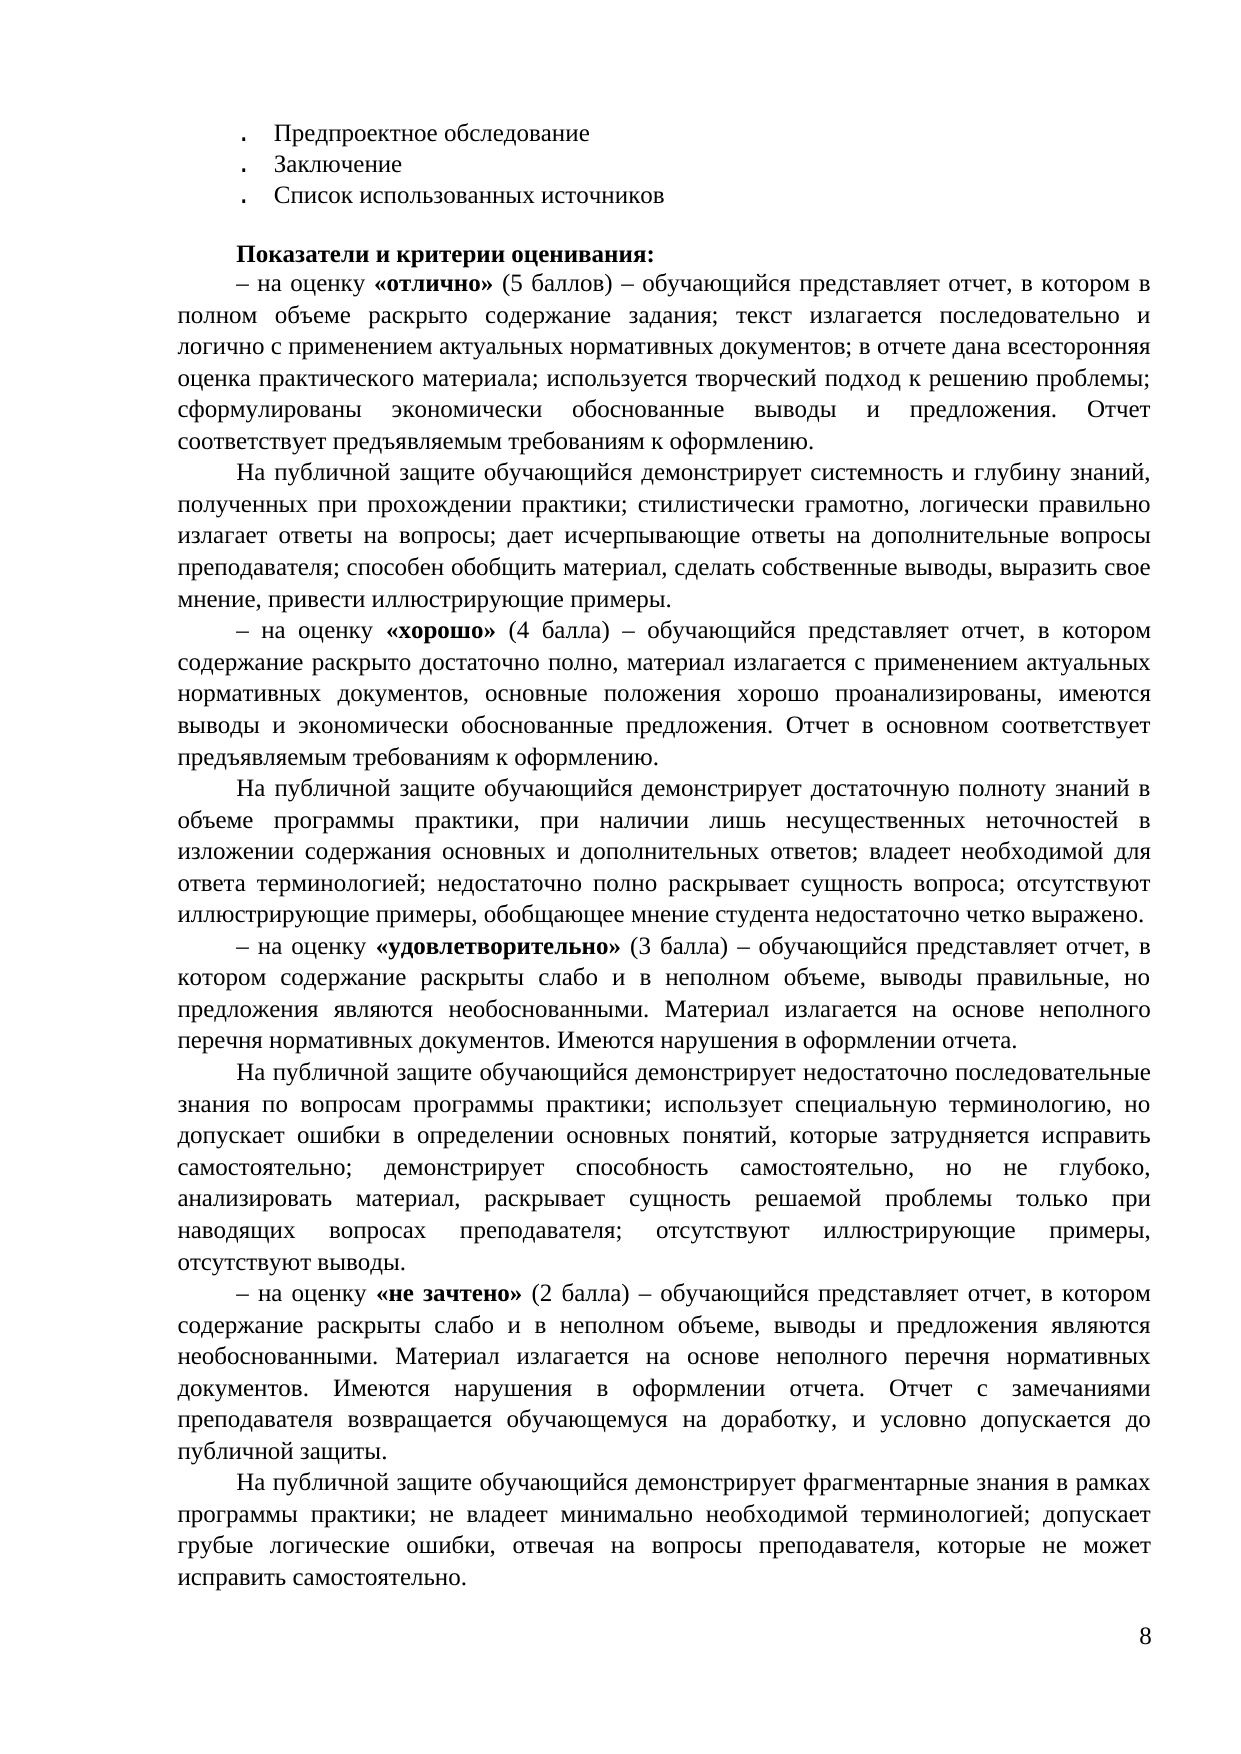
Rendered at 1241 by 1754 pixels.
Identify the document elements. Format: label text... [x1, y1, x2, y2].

list Предпроектное обследование [236, 118, 1152, 149]
list Заключение [236, 149, 1152, 180]
list Список использованных источников [236, 180, 1152, 211]
text – на оценку «хорошо» (4 балла) – обучающийся представляет отчет, в котором содержание раскрыто достаточно полно, материал излагается с применением актуальных нормативных документов, основные положения хорошо проанализированы, имеются выводы и экономически обоснованные предложения. Отчет в основном соответствует предъявляемым требованиям к оформлению. [177, 615, 1152, 770]
text – на оценку «отлично» (5 баллов) – обучающийся представляет отчет, в котором в полном объеме раскрыто содержание задания; текст излагается последовательно и логично с применением актуальных нормативных документов; в отчете дана всесторонняя оценка практического материала; используется творческий подход к решению проблемы; сформулированы экономически обоснованные выводы и предложения. Отчет соответствует предъявляемым требованиям к оформлению. [177, 268, 1152, 455]
text На публичной защите обучающийся демонстрирует системность и глубину знаний, полученных при прохождении практики; стилистически грамотно, логически правильно излагает ответы на вопросы; дает исчерпывающие ответы на дополнительные вопросы преподавателя; способен обобщить материал, сделать собственные выводы, выразить свое мнение, привести иллюстрирующие примеры. [177, 457, 1152, 612]
text На публичной защите обучающийся демонстрирует фрагментарные знания в рамках программы практики; не владеет минимально необходимой терминологией; допускает грубые логические ошибки, отвечая на вопросы преподавателя, которые не может исправить самостоятельно. [177, 1467, 1152, 1591]
text Показатели и критерии оценивания: [177, 239, 1152, 268]
text – на оценку «удовлетворительно» (3 балла) – обучающийся представляет отчет, в котором содержание раскрыты слабо и в неполном объеме, выводы правильные, но предложения являются необоснованными. Материал излагается на основе неполного перечня нормативных документов. Имеются нарушения в оформлении отчета. [177, 931, 1152, 1054]
text На публичной защите обучающийся демонстрирует недостаточно последовательные знания по вопросам программы практики; использует специальную терминологию, но допускает ошибки в определении основных понятий, которые затрудняется исправить самостоятельно; демонстрирует способность самостоятельно, но не глубоко, анализировать материал, раскрывает сущность решаемой проблемы только при наводящих вопросах преподавателя; отсутствуют иллюстрирующие примеры, отсутствуют выводы. [177, 1057, 1152, 1275]
text – на оценку «не зачтено» (2 балла) – обучающийся представляет отчет, в котором содержание раскрыты слабо и в неполном объеме, выводы и предложения являются необоснованными. Материал излагается на основе неполного перечня нормативных документов. Имеются нарушения в оформлении отчета. Отчет с замечаниями преподавателя возвращается обучающемуся на доработку, и условно допускается до публичной защиты. [177, 1278, 1152, 1465]
text На публичной защите обучающийся демонстрирует достаточную полноту знаний в объеме программы практики, при наличии лишь несущественных неточностей в изложении содержания основных и дополнительных ответов; владеет необходимой для ответа терминологией; недостаточно полно раскрывает сущность вопроса; отсутствуют иллюстрирующие примеры, обобщающее мнение студента недостаточно четко выражено. [177, 773, 1152, 928]
